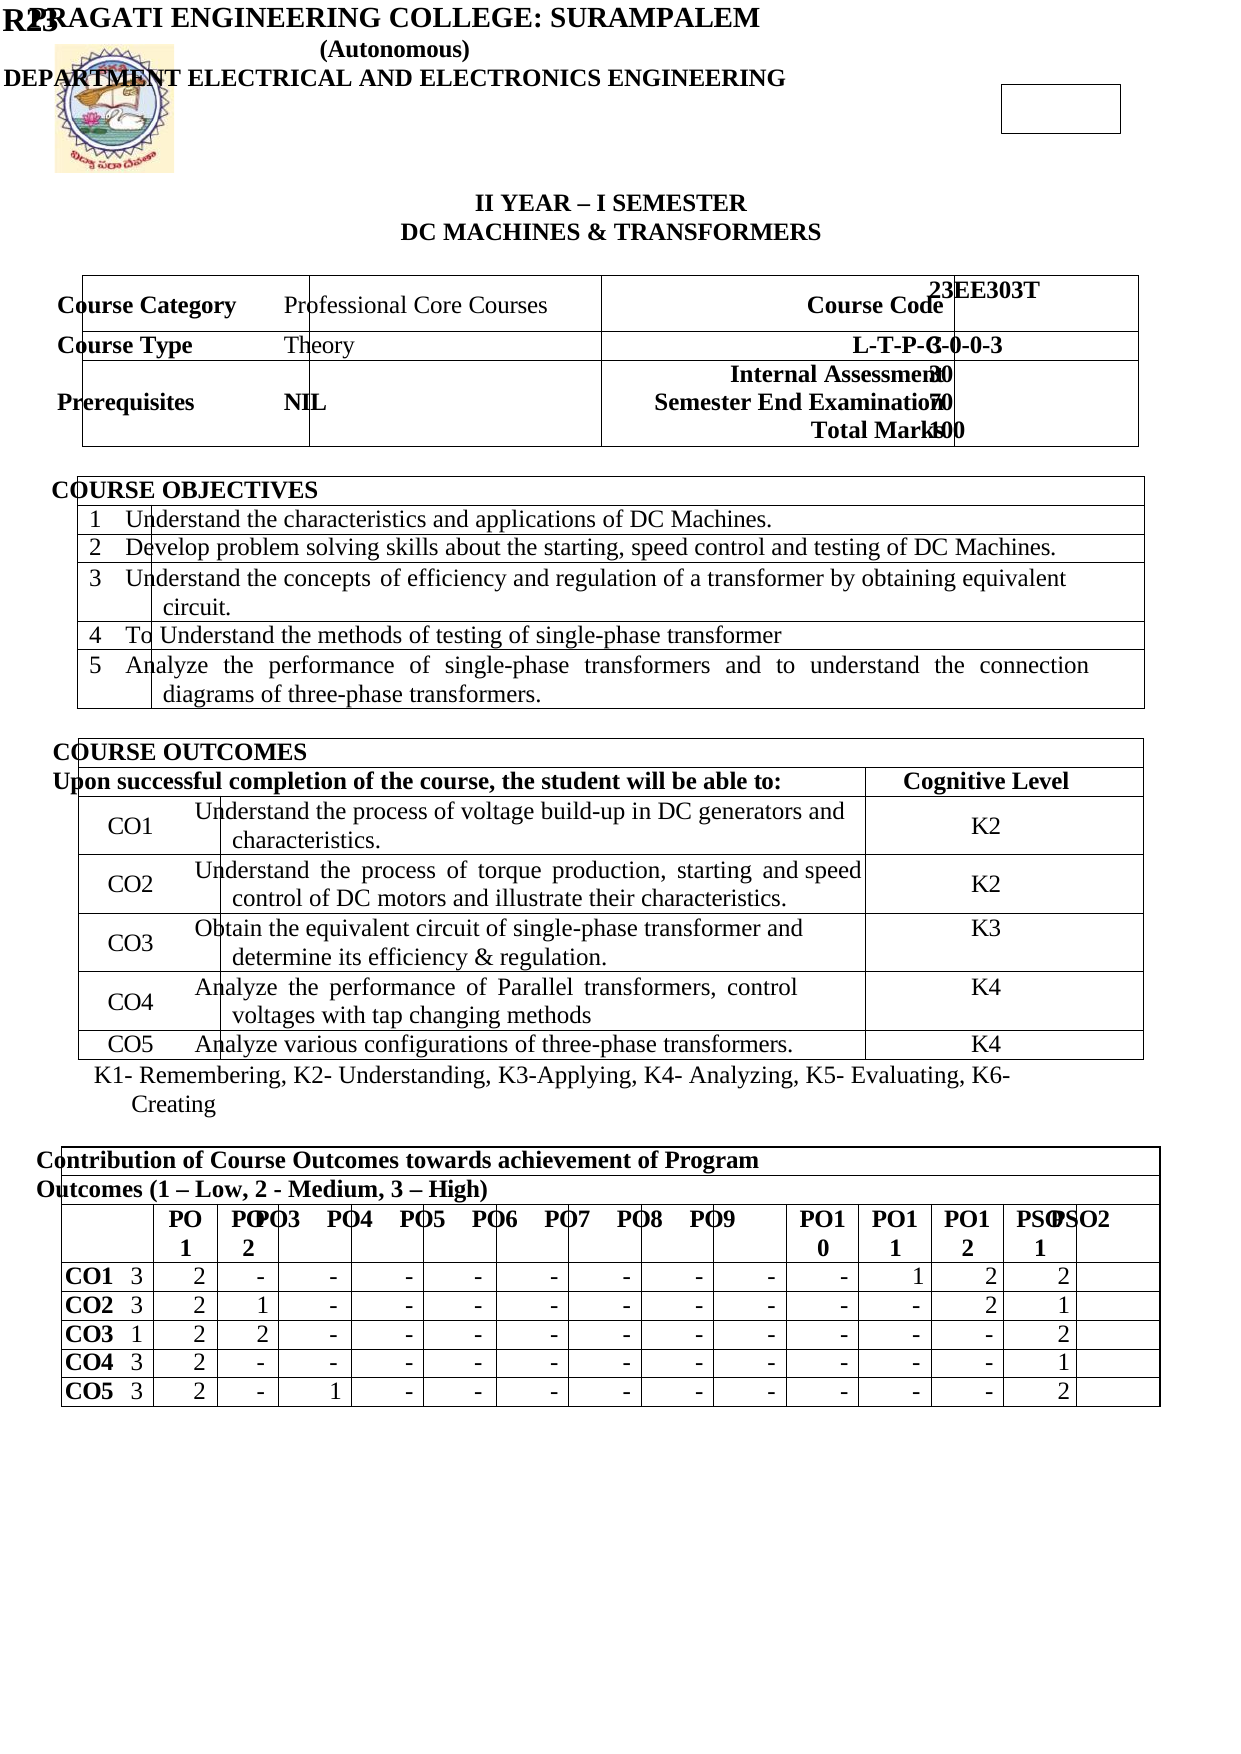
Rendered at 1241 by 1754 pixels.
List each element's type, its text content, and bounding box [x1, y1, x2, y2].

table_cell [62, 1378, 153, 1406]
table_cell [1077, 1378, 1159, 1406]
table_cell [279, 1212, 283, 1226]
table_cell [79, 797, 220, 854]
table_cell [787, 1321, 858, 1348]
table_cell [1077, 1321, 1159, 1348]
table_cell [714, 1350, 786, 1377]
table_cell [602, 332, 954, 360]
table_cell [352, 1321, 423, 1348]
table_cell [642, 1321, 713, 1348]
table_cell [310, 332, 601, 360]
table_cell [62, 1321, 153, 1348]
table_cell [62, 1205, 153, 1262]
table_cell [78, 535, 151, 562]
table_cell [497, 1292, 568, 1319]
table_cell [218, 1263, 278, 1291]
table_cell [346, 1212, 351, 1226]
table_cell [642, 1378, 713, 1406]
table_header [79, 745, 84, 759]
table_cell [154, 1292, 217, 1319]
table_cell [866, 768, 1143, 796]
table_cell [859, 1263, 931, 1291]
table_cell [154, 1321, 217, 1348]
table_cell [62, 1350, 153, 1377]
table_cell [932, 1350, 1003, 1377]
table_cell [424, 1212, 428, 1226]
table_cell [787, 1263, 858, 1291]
text DC MACHINES & TRANSFORMERS [37, 217, 1184, 246]
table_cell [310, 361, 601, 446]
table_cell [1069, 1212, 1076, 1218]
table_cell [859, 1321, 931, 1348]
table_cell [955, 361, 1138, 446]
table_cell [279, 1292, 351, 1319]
text K1- Remembering, K2- Understanding, K3-Applying, K4- Analyzing, K5- Evaluating, K6- Creating [94, 1060, 1052, 1117]
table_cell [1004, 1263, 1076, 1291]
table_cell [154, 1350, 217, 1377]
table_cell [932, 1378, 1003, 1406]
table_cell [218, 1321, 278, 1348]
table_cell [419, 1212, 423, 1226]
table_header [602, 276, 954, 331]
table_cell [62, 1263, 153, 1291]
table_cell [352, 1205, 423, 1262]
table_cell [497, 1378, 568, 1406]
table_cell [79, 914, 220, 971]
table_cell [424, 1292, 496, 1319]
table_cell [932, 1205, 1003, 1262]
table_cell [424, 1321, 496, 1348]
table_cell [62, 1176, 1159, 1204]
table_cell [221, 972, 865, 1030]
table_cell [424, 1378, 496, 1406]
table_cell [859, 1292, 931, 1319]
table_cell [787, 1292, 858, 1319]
subtitle II YEAR – I SEMESTER [18, 188, 1203, 217]
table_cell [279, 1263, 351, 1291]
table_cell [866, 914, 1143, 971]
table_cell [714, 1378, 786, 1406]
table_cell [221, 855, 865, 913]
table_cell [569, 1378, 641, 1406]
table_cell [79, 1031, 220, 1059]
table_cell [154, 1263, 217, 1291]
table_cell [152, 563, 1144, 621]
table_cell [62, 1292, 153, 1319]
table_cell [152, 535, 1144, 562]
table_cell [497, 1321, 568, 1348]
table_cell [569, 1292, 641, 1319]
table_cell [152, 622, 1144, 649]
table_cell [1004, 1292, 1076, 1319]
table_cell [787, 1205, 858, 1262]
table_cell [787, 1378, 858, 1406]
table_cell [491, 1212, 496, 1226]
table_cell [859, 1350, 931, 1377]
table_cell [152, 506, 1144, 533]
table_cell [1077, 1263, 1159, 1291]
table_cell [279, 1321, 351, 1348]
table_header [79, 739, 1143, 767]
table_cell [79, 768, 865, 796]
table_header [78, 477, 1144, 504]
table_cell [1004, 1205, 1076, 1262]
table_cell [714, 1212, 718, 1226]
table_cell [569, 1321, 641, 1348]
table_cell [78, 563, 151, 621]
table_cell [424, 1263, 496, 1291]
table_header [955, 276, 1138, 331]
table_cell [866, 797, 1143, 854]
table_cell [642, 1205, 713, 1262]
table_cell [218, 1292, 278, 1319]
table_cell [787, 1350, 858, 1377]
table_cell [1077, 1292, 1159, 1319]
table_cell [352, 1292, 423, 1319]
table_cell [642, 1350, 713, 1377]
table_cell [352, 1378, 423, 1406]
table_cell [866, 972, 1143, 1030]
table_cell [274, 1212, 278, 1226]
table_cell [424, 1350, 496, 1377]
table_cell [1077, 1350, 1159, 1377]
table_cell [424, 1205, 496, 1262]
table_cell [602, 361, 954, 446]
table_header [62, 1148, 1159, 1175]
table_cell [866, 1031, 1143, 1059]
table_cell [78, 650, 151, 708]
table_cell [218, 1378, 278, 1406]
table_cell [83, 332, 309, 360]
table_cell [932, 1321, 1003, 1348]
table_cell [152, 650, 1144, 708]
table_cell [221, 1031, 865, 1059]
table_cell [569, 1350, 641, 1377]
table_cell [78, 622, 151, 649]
picture [54, 44, 175, 173]
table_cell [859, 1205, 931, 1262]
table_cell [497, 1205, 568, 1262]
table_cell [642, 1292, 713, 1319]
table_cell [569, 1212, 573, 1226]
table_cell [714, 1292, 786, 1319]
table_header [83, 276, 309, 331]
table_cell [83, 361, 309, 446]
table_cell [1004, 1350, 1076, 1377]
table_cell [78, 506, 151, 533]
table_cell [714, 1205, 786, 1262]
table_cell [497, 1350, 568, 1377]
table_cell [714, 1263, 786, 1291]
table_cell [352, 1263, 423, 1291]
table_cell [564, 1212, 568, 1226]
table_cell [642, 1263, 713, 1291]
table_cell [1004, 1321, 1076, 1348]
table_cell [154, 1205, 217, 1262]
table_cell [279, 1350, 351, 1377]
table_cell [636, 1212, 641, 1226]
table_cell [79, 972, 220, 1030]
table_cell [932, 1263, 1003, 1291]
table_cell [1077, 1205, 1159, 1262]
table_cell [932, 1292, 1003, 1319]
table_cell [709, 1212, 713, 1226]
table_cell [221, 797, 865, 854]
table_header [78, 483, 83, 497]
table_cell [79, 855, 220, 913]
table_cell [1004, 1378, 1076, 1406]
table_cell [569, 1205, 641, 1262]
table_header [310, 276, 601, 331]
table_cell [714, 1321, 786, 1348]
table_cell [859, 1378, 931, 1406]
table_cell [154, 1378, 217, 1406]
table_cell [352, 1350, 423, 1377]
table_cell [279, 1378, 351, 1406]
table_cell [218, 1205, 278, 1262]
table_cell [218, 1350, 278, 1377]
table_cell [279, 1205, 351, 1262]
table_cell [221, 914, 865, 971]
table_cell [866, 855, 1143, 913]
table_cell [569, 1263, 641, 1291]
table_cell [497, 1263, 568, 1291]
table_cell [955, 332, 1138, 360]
